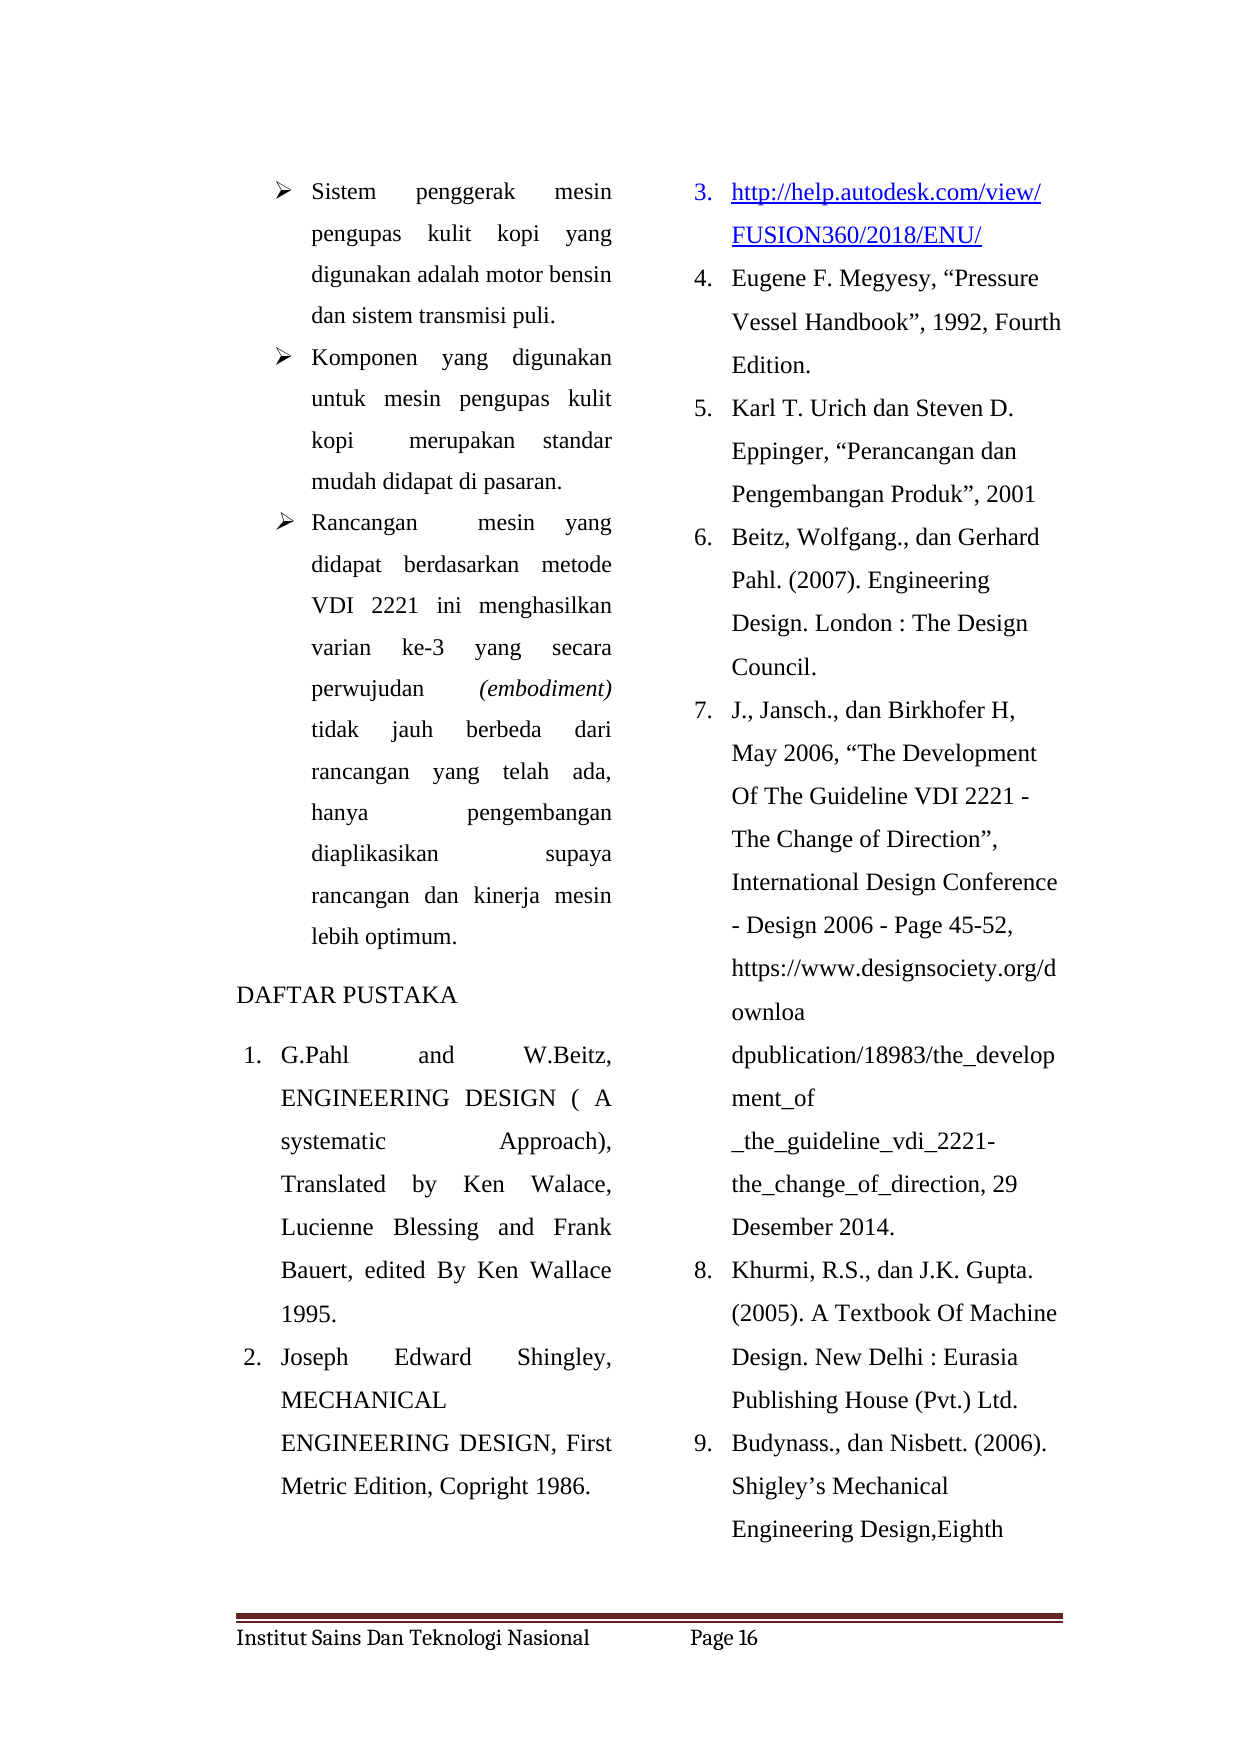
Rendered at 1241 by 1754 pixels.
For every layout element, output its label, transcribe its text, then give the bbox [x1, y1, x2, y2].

list Joseph Edward Shingley, MECHANICAL ENGINEERING DESIGN, First Metric Edition, Copright 1986. [243, 1342, 612, 1500]
list Karl T. Urich dan Steven D. Eppinger, “Perancangan dan Pengembangan Produk”, 2001 [694, 393, 1063, 508]
list G.Pahl and W.Beitz, ENGINEERING DESIGN ( A systematic Approach), Translated by Ken Walace, Lucienne Blessing and Frank Bauert, edited By Ken Wallace 1995. [243, 1040, 612, 1327]
list J., Jansch., dan Birkhofer H, May 2006, “The Development Of The Guideline VDI 2221 - The Change of Direction”, International Design Conference - Design 2006 - Page 45-52, https://www.designsociety.org/downloa dpublication/18983/the_development_of _the_guideline_vdi_2221- the_change_of_direction, 29 Desember 2014. [694, 695, 1063, 1241]
list Khurmi, R.S., dan J.K. Gupta. (2005). A Textbook Of Machine Design. New Delhi : Eurasia Publishing House (Pvt.) Ltd. [694, 1255, 1063, 1413]
list http://help.autodesk.com/view/FUSION360/2018/ENU/ [694, 177, 1063, 249]
list Rancangan mesin yang didapat berdasarkan metode VDI 2221 ini menghasilkan varian ke-3 yang secara perwujudan (embodiment) tidak jauh berbeda dari rancangan yang telah ada, hanya pengembangan diaplikasikan supaya rancangan dan kinerja mesin lebih optimum. [274, 508, 612, 950]
list Sistem penggerak mesin pengupas kulit kopi yang digunakan adalah motor bensin dan sistem transmisi puli. [274, 177, 612, 329]
list Eugene F. Megyesy, “Pressure Vessel Handbook”, 1992, Fourth Edition. [694, 263, 1063, 378]
list Komponen yang digunakan untuk mesin pengupas kulit kopi merupakan standar mudah didapat di pasaran. [274, 343, 612, 495]
list Budynass., dan Nisbett. (2006). Shigley’s Mechanical Engineering Design,Eighth Edition. New York : McGraw−Hill Primis. [694, 1428, 1063, 1543]
list Beitz, Wolfgang., dan Gerhard Pahl. (2007). Engineering Design. London : The Design Council. [694, 522, 1063, 680]
text DAFTAR PUSTAKA [236, 980, 612, 1009]
